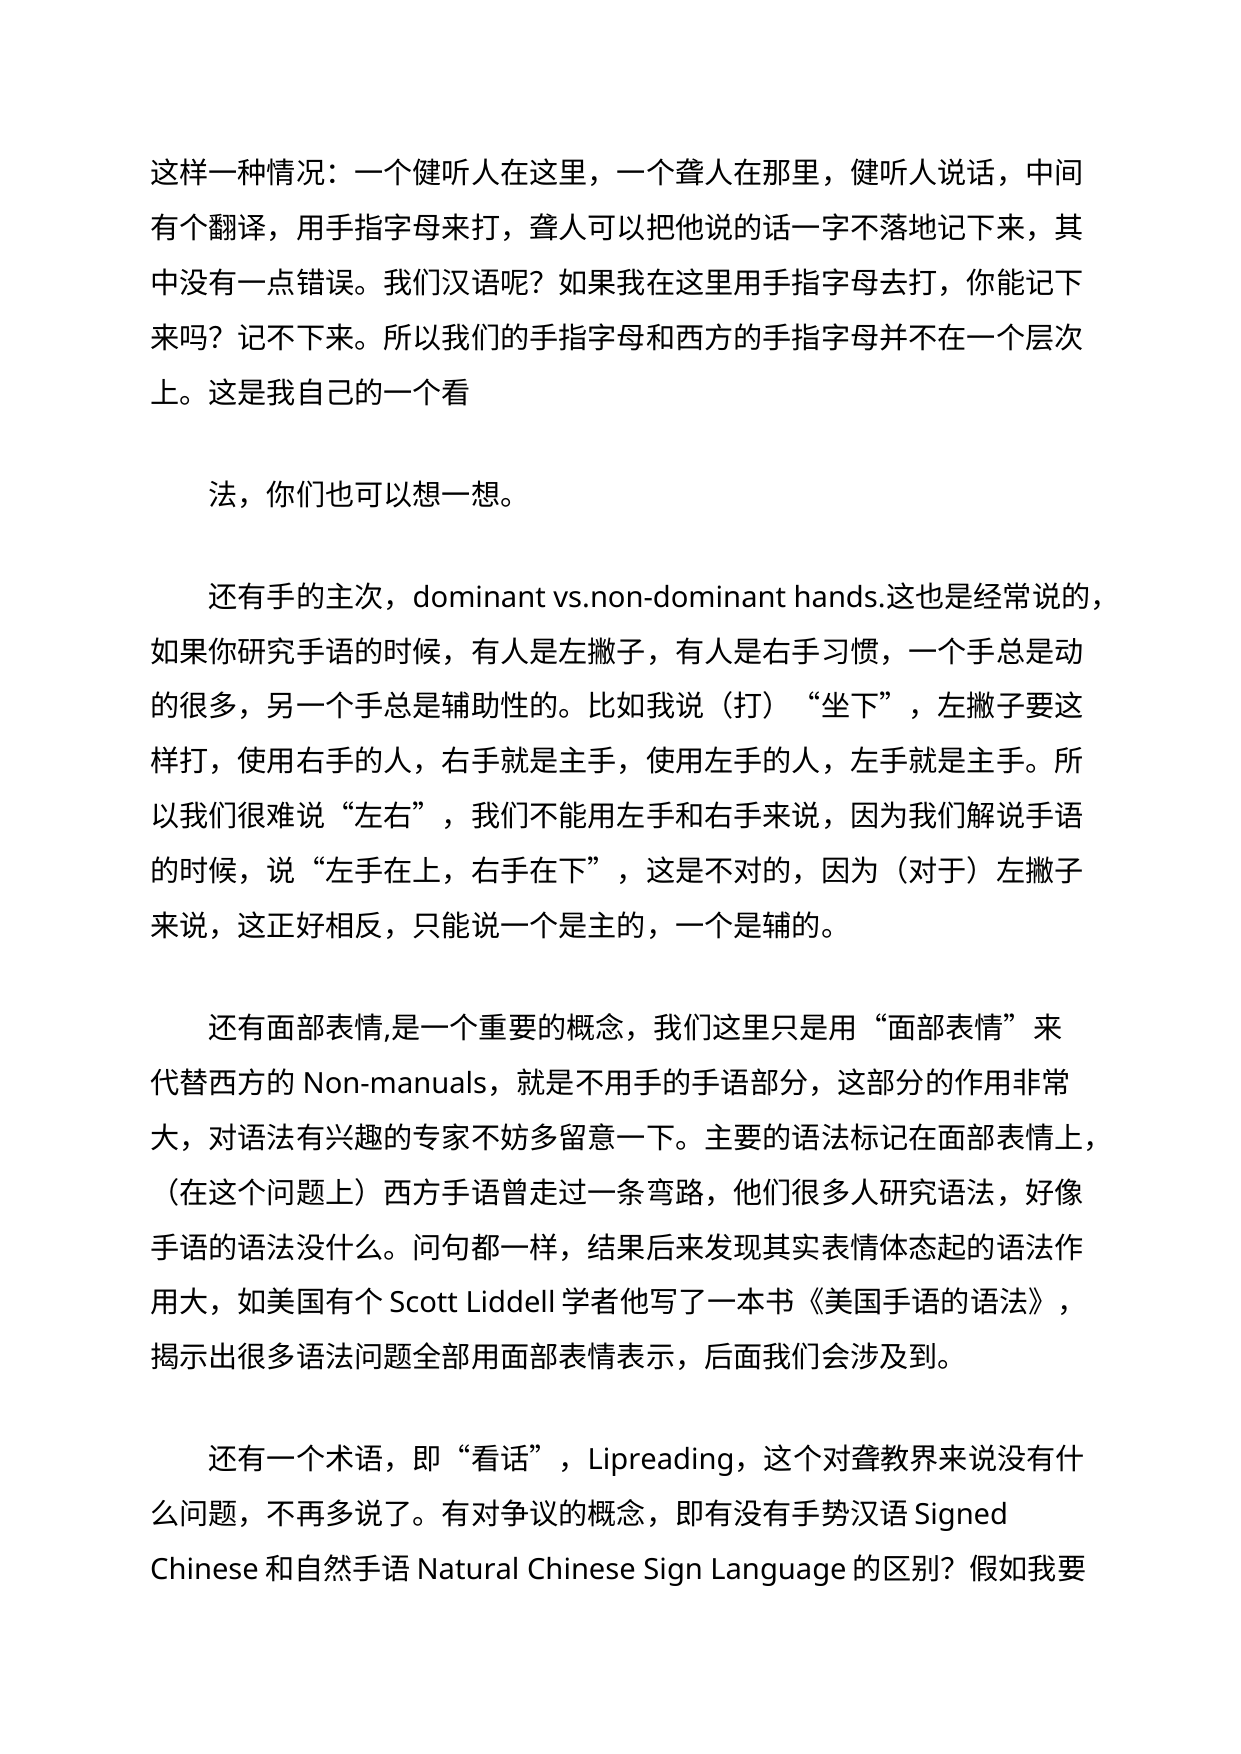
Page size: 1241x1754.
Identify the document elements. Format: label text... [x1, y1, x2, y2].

text 法，你们也可以想一想。 [150, 471, 1090, 514]
text 还有手的主次，dominant vs.non-dominant hands.这也是经常说的，如果你研究手语的时候，有人是左撇子，有人是右手习惯，一个手总是动的很多，另一个手总是辅助性的。比如我说（打）“坐下”，左撇子要这样打，使用右手的人，右手就是主手，使用左手的人，左手就是主手。所以我们很难说“左右”，我们不能用左手和右手来说，因为我们解说手语的时候，说“左手在上，右手在下”，这是不对的，因为（对于）左撇子来说，这正好相反，只能说一个是主的，一个是辅的。 [150, 573, 1090, 945]
text 还有面部表情,是一个重要的概念，我们这里只是用“面部表情”来代替西方的 Non-manuals，就是不用手的手语部分，这部分的作用非常大，对语法有兴趣的专家不妨多留意一下。主要的语法标记在面部表情上，（在这个问题上）西方手语曾走过一条弯路，他们很多人研究语法，好像手语的语法没什么。问句都一样，结果后来发现其实表情体态起的语法作用大，如美国有个Scott Liddell学者他写了一本书《美国手语的语法》，揭示出很多语法问题全部用面部表情表示，后面我们会涉及到。 [150, 1004, 1090, 1376]
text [150, 1436, 1090, 1588]
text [150, 150, 1090, 412]
